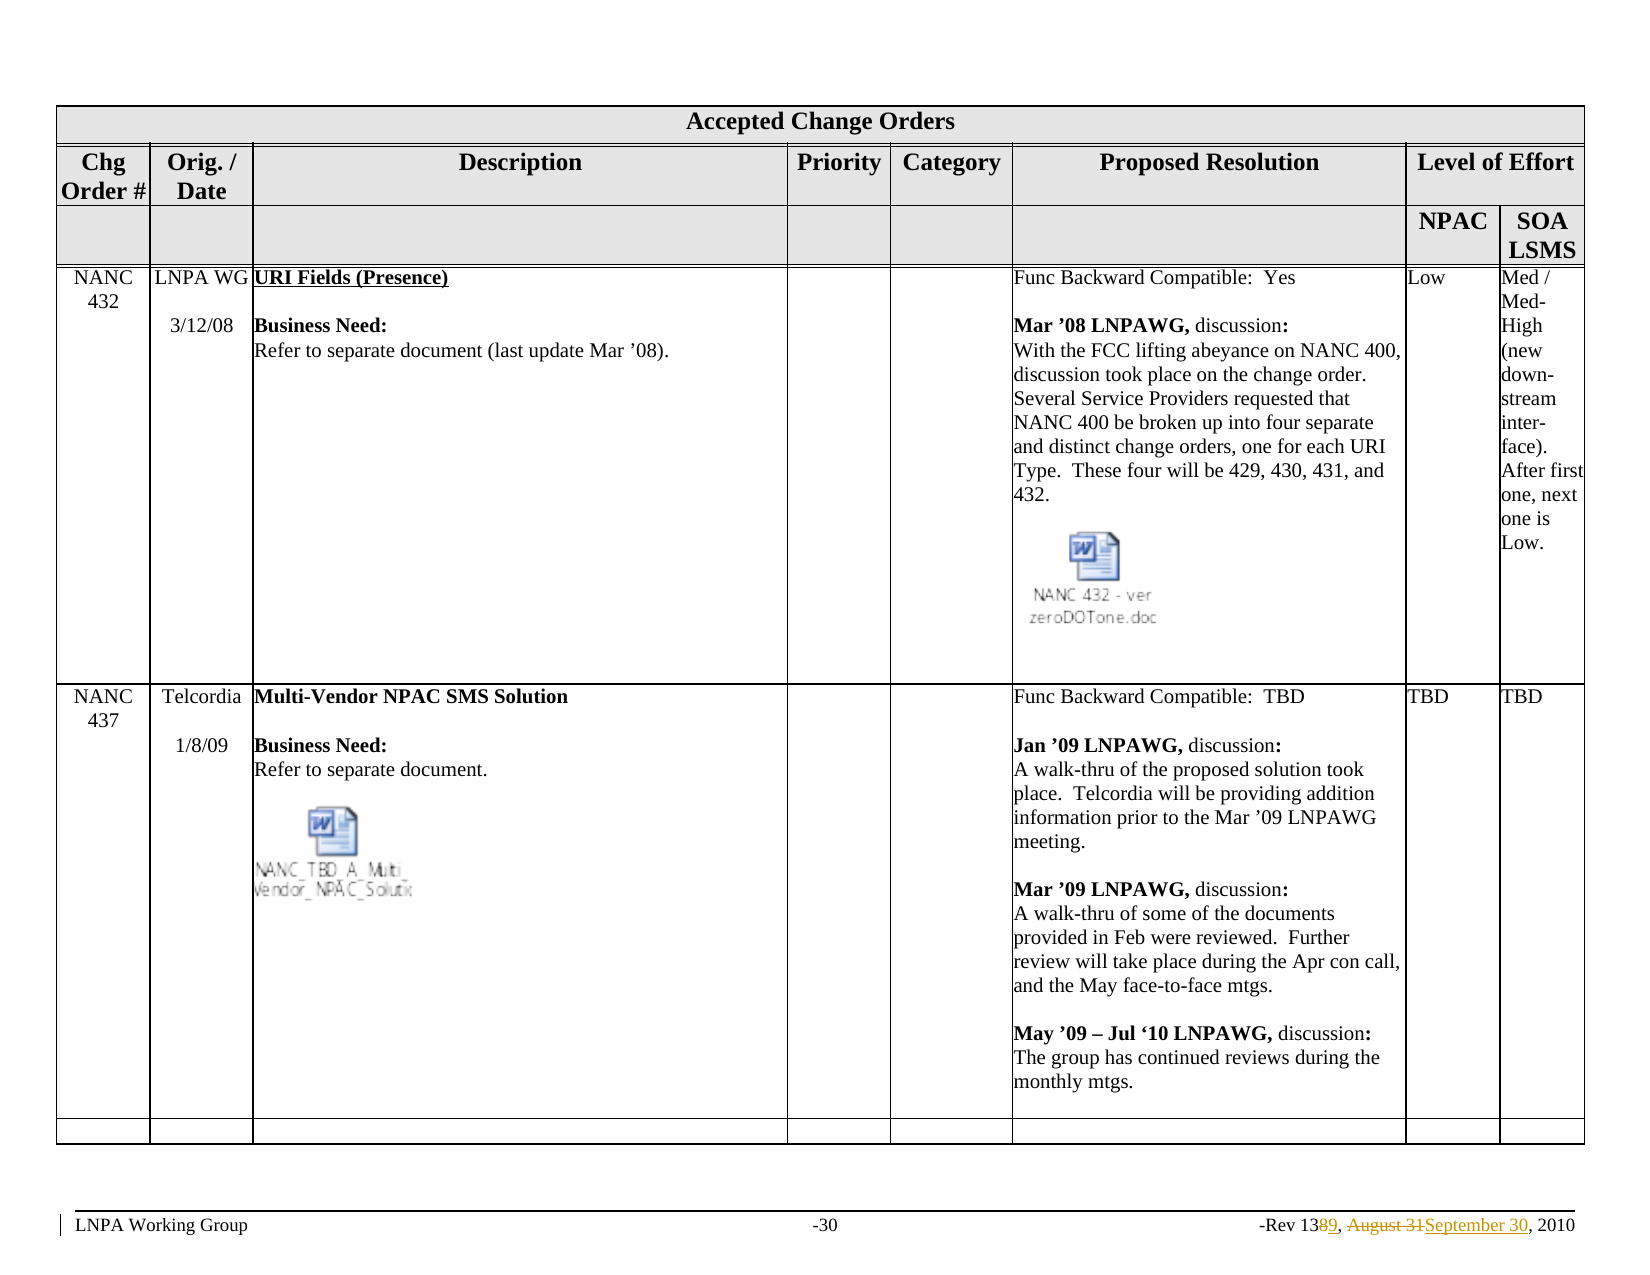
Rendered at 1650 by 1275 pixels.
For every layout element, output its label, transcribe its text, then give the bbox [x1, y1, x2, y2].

table_cell [788, 685, 890, 1117]
table_cell [788, 1119, 890, 1143]
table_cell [1501, 268, 1584, 683]
table_cell [1013, 1119, 1405, 1143]
table_cell URI Fields (Presence) Business Need: Refer to separate document (last update Mar ’08). [254, 268, 787, 683]
table_cell [254, 206, 787, 264]
table_cell [57, 1119, 149, 1143]
table_cell [1501, 1119, 1584, 1143]
table_cell LNPA WG 3/12/08 [151, 268, 252, 683]
table_cell Description [254, 147, 787, 205]
table_cell [891, 1119, 1012, 1143]
table_cell Proposed Resolution [1013, 147, 1405, 205]
table_cell [1407, 1119, 1499, 1143]
table_header Accepted Change Orders [57, 107, 1584, 142]
table_cell [151, 206, 252, 264]
table_cell Low [1407, 268, 1499, 683]
table_cell [57, 206, 149, 264]
table_cell NANC 432 [57, 268, 149, 683]
table_cell Category [891, 147, 1012, 205]
table_cell Priority [788, 147, 890, 205]
table_cell [891, 206, 1012, 264]
table_cell Orig. / Date [151, 147, 252, 205]
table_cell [1013, 268, 1405, 683]
table_cell NANC 437 [57, 685, 149, 1117]
table_cell [254, 1119, 787, 1143]
table_cell Level of Effort [1407, 147, 1584, 205]
table_cell [151, 1119, 252, 1143]
table_cell TBD [1407, 685, 1499, 1117]
table_cell [788, 206, 890, 264]
table_cell Multi-Vendor NPAC SMS Solution Business Need: Refer to separate document. [254, 685, 787, 1117]
table_cell TBD [1501, 685, 1584, 1117]
table_cell [891, 268, 1012, 683]
table_cell [891, 685, 1012, 1117]
table_cell [788, 268, 890, 683]
table_cell NPAC [1407, 206, 1499, 264]
table_cell [1013, 206, 1405, 264]
table_cell Func Backward Compatible: TBD Jan ’09 LNPAWG, discussion: A walk-thru of the proposed solution took place. Telcordia will be providing addition information prior to the Mar ’09 LNPAWG meeting. Mar ’09 LNPAWG, discussion: A walk-thru of some of the documents provided in Feb were reviewed. Further review will take place during the Apr con call, and the May face-to-face mtgs. May ’09 – Jul ‘10 LNPAWG, discussion: The group has continued reviews during the monthly mtgs. [1013, 685, 1405, 1117]
table_cell SOA LSMS [1501, 206, 1584, 264]
table_cell Telcordia 1/8/09 [151, 685, 252, 1117]
table_cell Chg Order # [57, 147, 149, 205]
